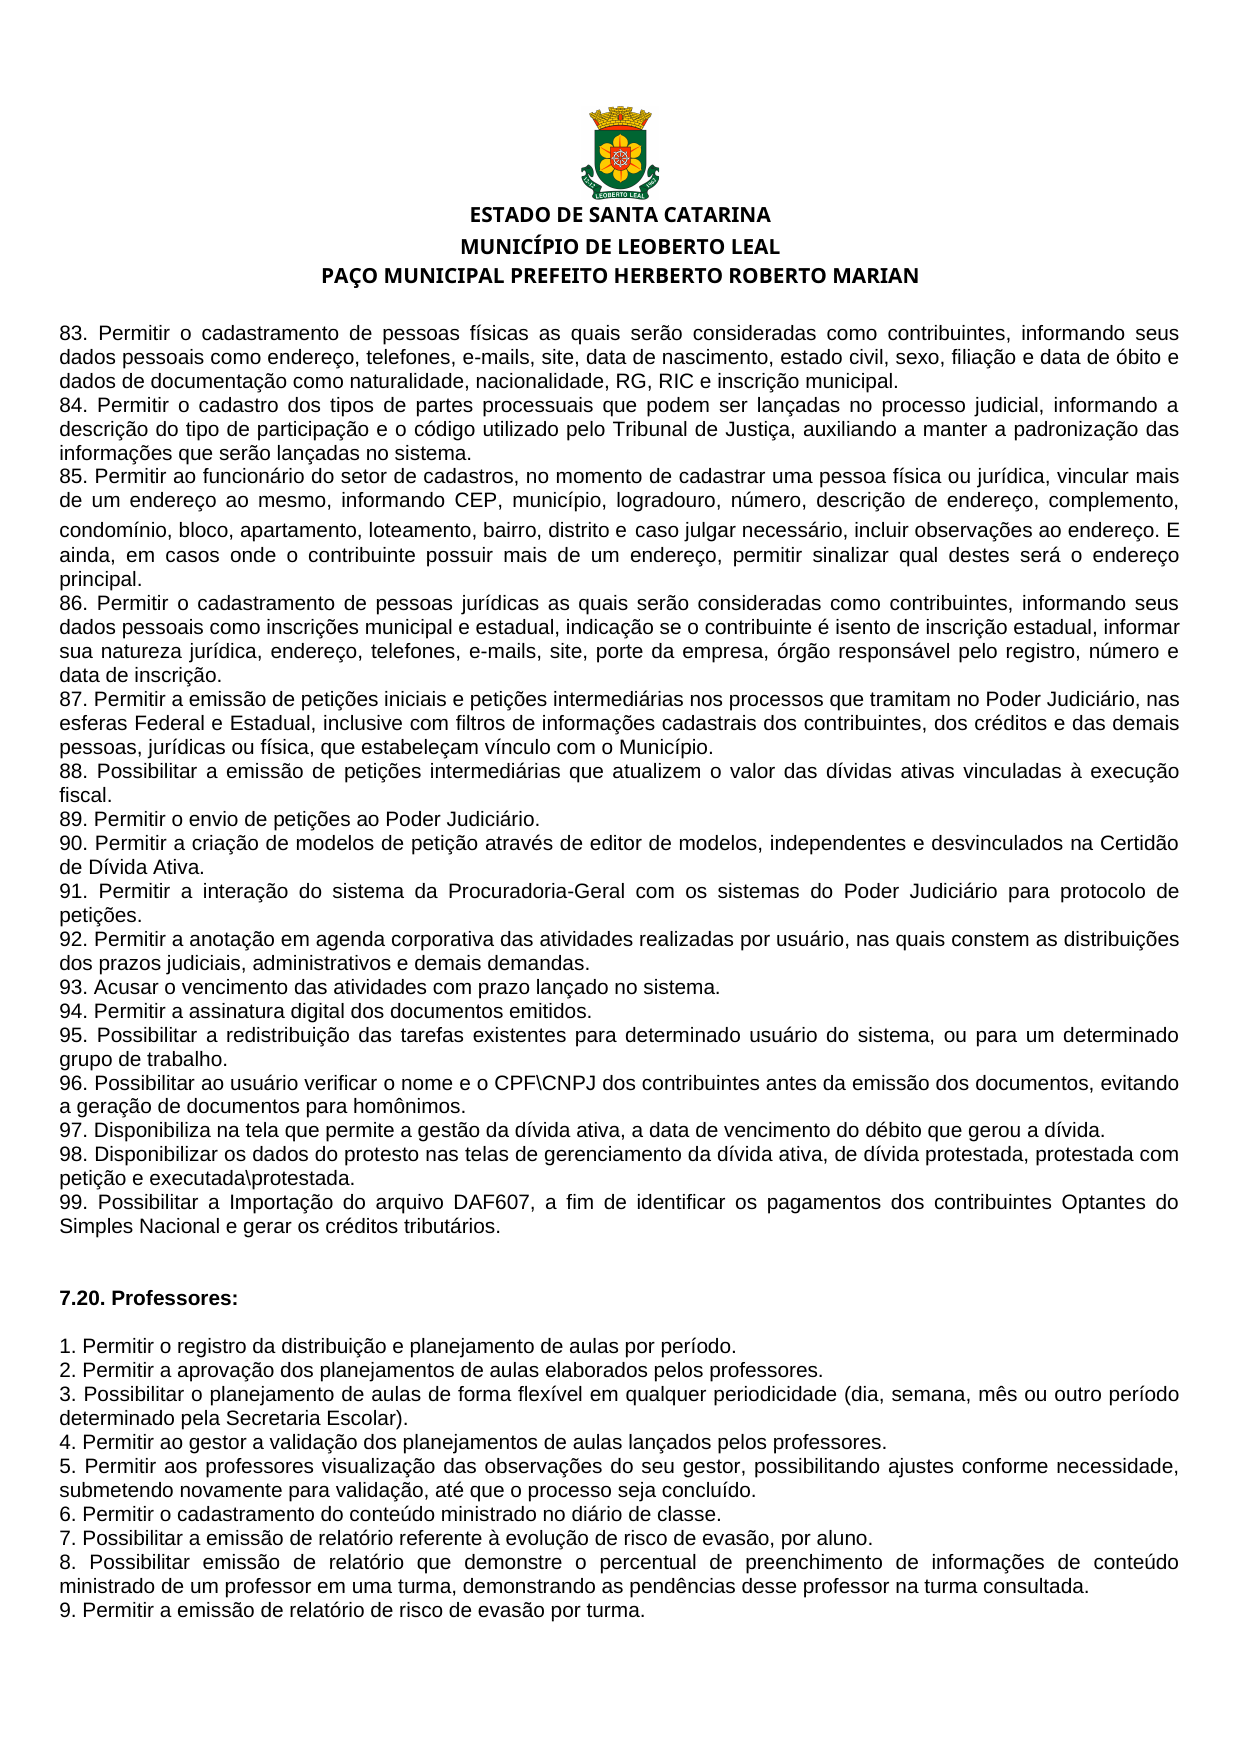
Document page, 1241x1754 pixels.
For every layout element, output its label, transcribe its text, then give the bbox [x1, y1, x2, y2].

text 94. Permitir a assinatura digital dos documentos emitidos. [59, 998, 1181, 1022]
text 85. Permitir ao funcionário do setor de cadastros, no momento de cadastrar uma pessoa física ou jurídica, vincular mais de um endereço ao mesmo, informando CEP, município, logradouro, número, descrição de endereço, complemento, condomínio, bloco, apartamento, loteamento, bairro, distrito e caso julgar necessário, incluir observações ao endereço. E ainda, em casos onde o contribuinte possuir mais de um endereço, permitir sinalizar qual destes será o endereço principal. [59, 464, 1181, 591]
text 86. Permitir o cadastramento de pessoas jurídicas as quais serão consideradas como contribuintes, informando seus dados pessoais como inscrições municipal e estadual, indicação se o contribuinte é isento de inscrição estadual, informar sua natureza jurídica, endereço, telefones, e-mails, site, porte da empresa, órgão responsável pelo registro, número e data de inscrição. [59, 591, 1181, 687]
text 91. Permitir a interação do sistema da Procuradoria-Geral com os sistemas do Poder Judiciário para protocolo de petições. [59, 879, 1181, 927]
text 1. Permitir o registro da distribuição e planejamento de aulas por período. [59, 1334, 1181, 1358]
text 89. Permitir o envio de petições ao Poder Judiciário. [59, 807, 1181, 831]
text 7.20. Professores: [59, 1286, 1181, 1310]
text 9. Permitir a emissão de relatório de risco de evasão por turma. [59, 1597, 1181, 1621]
text 98. Disponibilizar os dados do protesto nas telas de gerenciamento da dívida ativa, de dívida protestada, protestada com petição e executada\protestada. [59, 1142, 1181, 1190]
text 7. Possibilitar a emissão de relatório referente à evolução de risco de evasão, por aluno. [59, 1526, 1181, 1549]
text 90. Permitir a criação de modelos de petição através de editor de modelos, independentes e desvinculados na Certidão de Dívida Ativa. [59, 831, 1181, 879]
text 8. Possibilitar emissão de relatório que demonstre o percentual de preenchimento de informações de conteúdo ministrado de um professor em uma turma, demonstrando as pendências desse professor na turma consultada. [59, 1549, 1181, 1597]
text 92. Permitir a anotação em agenda corporativa das atividades realizadas por usuário, nas quais constem as distribuições dos prazos judiciais, administrativos e demais demandas. [59, 927, 1181, 974]
picture [581, 106, 660, 200]
text 5. Permitir aos professores visualização das observações do seu gestor, possibilitando ajustes conforme necessidade, submetendo novamente para validação, até que o processo seja concluído. [59, 1454, 1181, 1502]
text 2. Permitir a aprovação dos planejamentos de aulas elaborados pelos professores. [59, 1358, 1181, 1382]
text 83. Permitir o cadastramento de pessoas físicas as quais serão consideradas como contribuintes, informando seus dados pessoais como endereço, telefones, e-mails, site, data de nascimento, estado civil, sexo, filiação e data de óbito e dados de documentação como naturalidade, nacionalidade, RG, RIC e inscrição municipal. [59, 321, 1181, 392]
text 97. Disponibiliza na tela que permite a gestão da dívida ativa, a data de vencimento do débito que gerou a dívida. [59, 1118, 1181, 1142]
text 6. Permitir o cadastramento do conteúdo ministrado no diário de classe. [59, 1502, 1181, 1526]
text 87. Permitir a emissão de petições iniciais e petições intermediárias nos processos que tramitam no Poder Judiciário, nas esferas Federal e Estadual, inclusive com filtros de informações cadastrais dos contribuintes, dos créditos e das demais pessoas, jurídicas ou física, que estabeleçam vínculo com o Município. [59, 687, 1181, 759]
text 84. Permitir o cadastro dos tipos de partes processuais que podem ser lançadas no processo judicial, informando a descrição do tipo de participação e o código utilizado pelo Tribunal de Justiça, auxiliando a manter a padronização das informações que serão lançadas no sistema. [59, 392, 1181, 464]
text 96. Possibilitar ao usuário verificar o nome e o CPF\CNPJ dos contribuintes antes da emissão dos documentos, evitando a geração de documentos para homônimos. [59, 1070, 1181, 1118]
text 3. Possibilitar o planejamento de aulas de forma flexível em qualquer periodicidade (dia, semana, mês ou outro período determinado pela Secretaria Escolar). [59, 1382, 1181, 1430]
text 93. Acusar o vencimento das atividades com prazo lançado no sistema. [59, 974, 1181, 998]
text 99. Possibilitar a Importação do arquivo DAF607, a fim de identificar os pagamentos dos contribuintes Optantes do Simples Nacional e gerar os créditos tributários. [59, 1190, 1181, 1238]
text 88. Possibilitar a emissão de petições intermediárias que atualizem o valor das dívidas ativas vinculadas à execução fiscal. [59, 759, 1181, 807]
text 4. Permitir ao gestor a validação dos planejamentos de aulas lançados pelos professores. [59, 1430, 1181, 1454]
text 95. Possibilitar a redistribuição das tarefas existentes para determinado usuário do sistema, ou para um determinado grupo de trabalho. [59, 1022, 1181, 1070]
